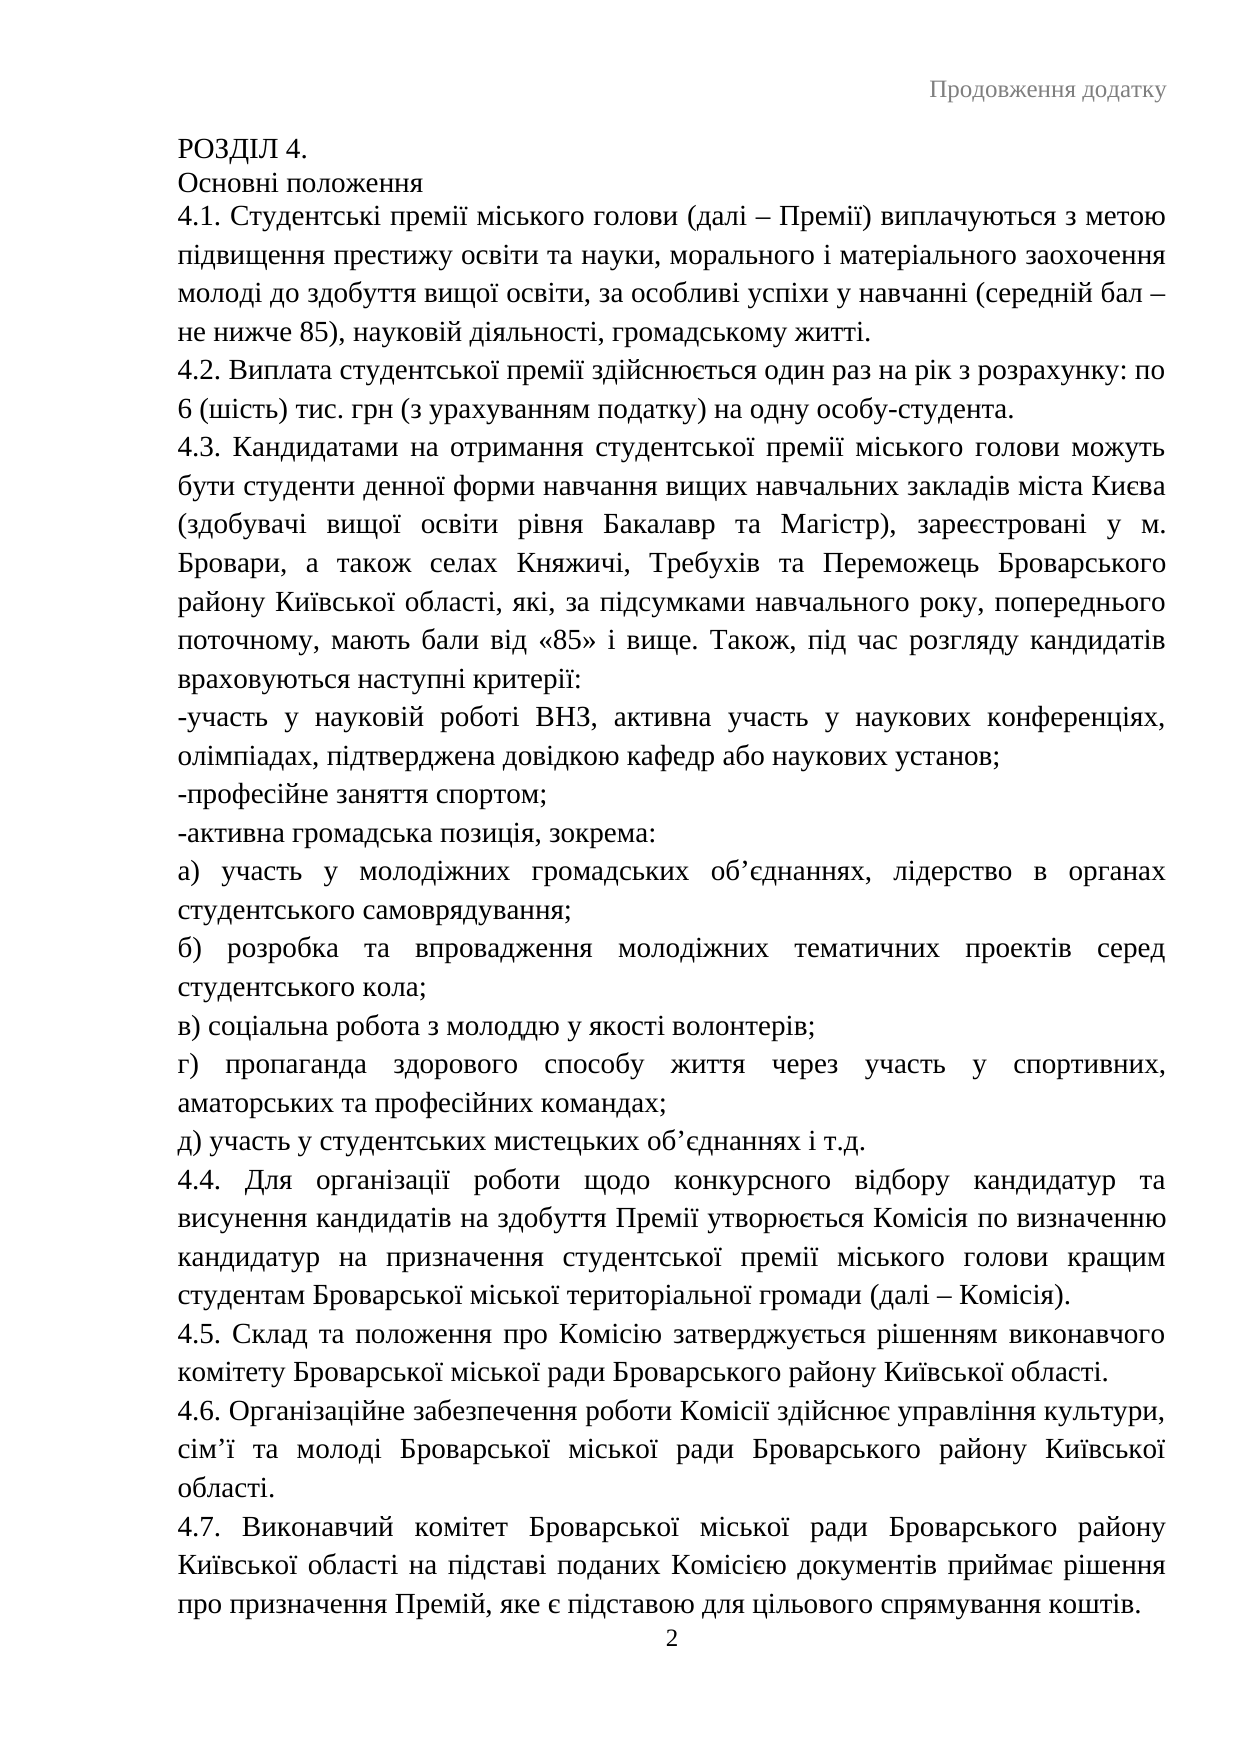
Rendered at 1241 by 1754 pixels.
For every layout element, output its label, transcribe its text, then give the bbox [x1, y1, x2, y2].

text 4.1. Студентські премії міського голови (далі – Премії) виплачуються з метою підвищення престижу освіти та науки, морального і матеріального заохочення молоді до здобуття вищої освіти, за особливі успіхи у навчанні (середній бал – не нижче 85), науковій діяльності, громадському житті. [177, 198, 1167, 347]
text а) участь у молодіжних громадських об’єднаннях, лідерство в органах студентського самоврядування; [177, 853, 1167, 926]
text -участь у науковій роботі ВНЗ, активна участь у наукових конференціях, олімпіадах, підтверджена довідкою кафедр або наукових установ; [177, 699, 1167, 771]
text РОЗДІЛ 4. [177, 131, 1167, 165]
text Основні положення [177, 165, 1167, 198]
text д) участь у студентських мистецьких об’єднаннях і т.д. [177, 1123, 1167, 1157]
text -активна громадська позиція, зокрема: [177, 815, 1167, 848]
text 4.3. Кандидатами на отримання студентської премії міського голови можуть бути студенти денної форми навчання вищих навчальних закладів міста Києва (здобувачі вищої освіти рівня Бакалавр та Магістр), зареєстровані у м. Бровари, а також селах Княжичі, Требухів та Переможець Броварського району Київської області, які, за підсумками навчального року, попереднього поточному, мають бали від «85» і вище. Також, під час розгляду кандидатів враховуються наступні критерії: [177, 429, 1167, 694]
text 4.4. Для організації роботи щодо конкурсного відбору кандидатур та висунення кандидатів на здобуття Премії утворюється Комісія по визначенню кандидатур на призначення студентської премії міського голови кращим студентам Броварської міської територіальної громади (далі – Комісія). [177, 1162, 1167, 1311]
text б) розробка та впровадження молодіжних тематичних проектів серед студентського кола; [177, 931, 1167, 1003]
text 4.6. Організаційне забезпечення роботи Комісії здійснює управління культури, сім’ї та молоді Броварської міської ради Броварського району Київської області. [177, 1393, 1167, 1504]
text 4.2. Виплата студентської премії здійснюється один раз на рік з розрахунку: по 6 (шість) тис. грн (з урахуванням податку) на одну особу-студента. [177, 352, 1167, 424]
text 4.5. Склад та положення про Комісію затверджується рішенням виконавчого комітету Броварської міської ради Броварського району Київської області. [177, 1316, 1167, 1388]
text г) пропаганда здорового способу життя через участь у спортивних, аматорських та професійних командах; [177, 1046, 1167, 1118]
text -професійне заняття спортом; [177, 776, 1167, 810]
text в) соціальна робота з молоддю у якості волонтерів; [177, 1008, 1167, 1041]
text 4.7. Виконавчий комітет Броварської міської ради Броварського району Київської області на підставі поданих Комісією документів приймає рішення про призначення Премій, яке є підставою для цільового спрямування коштів. [177, 1509, 1167, 1619]
